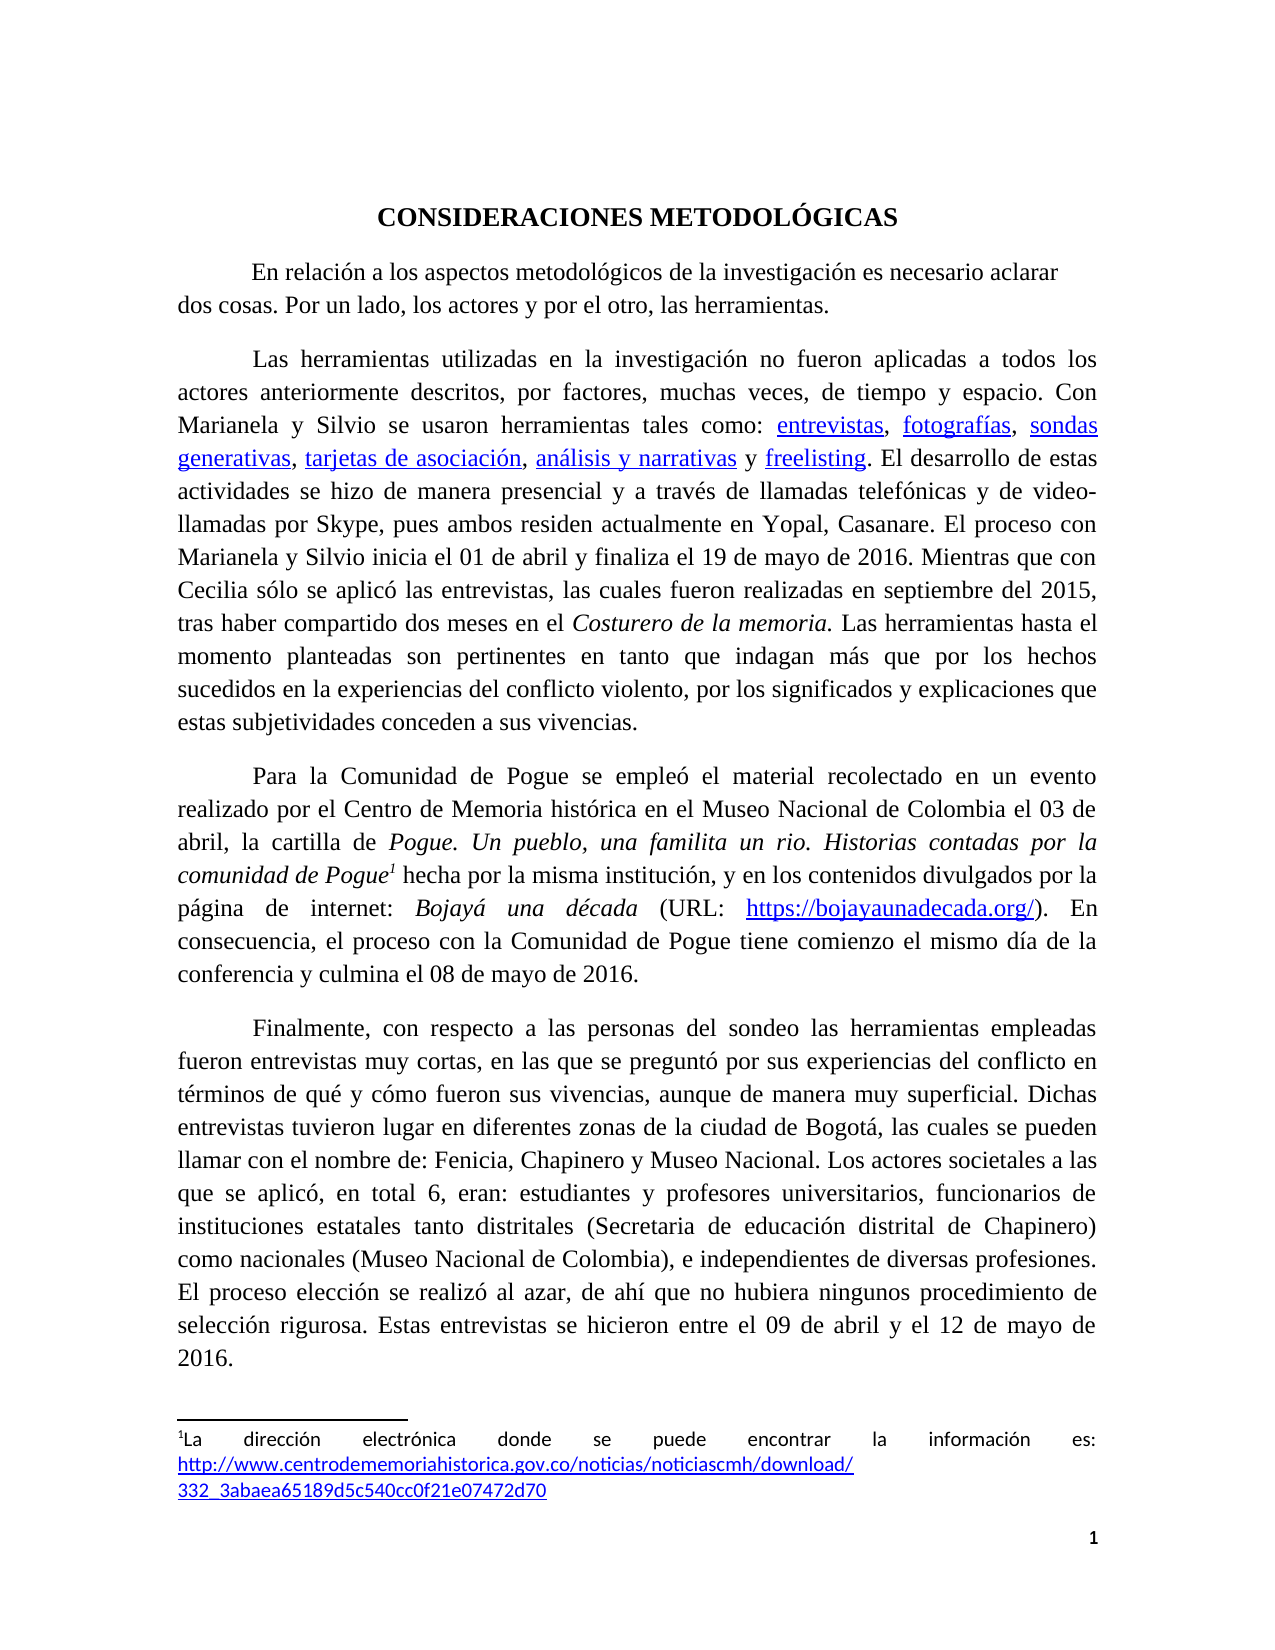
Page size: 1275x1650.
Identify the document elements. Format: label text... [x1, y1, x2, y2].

text En relación a los aspectos metodológicos de la investigación es necesario aclarar dos cosas. Por un lado, los actores y por el otro, las herramientas. [177, 257, 1098, 319]
text Las herramientas utilizadas en la investigación no fueron aplicadas a todos los actores anteriormente descritos, por factores, muchas veces, de tiempo y espacio. Con Marianela y Silvio se usaron herramientas tales como: entrevistas, fotografías, sondas generativas, tarjetas de asociación, análisis y narrativas y freelisting. El desarrollo de estas actividades se hizo de manera presencial y a través de llamadas telefónicas y de video-llamadas por Skype, pues ambos residen actualmente en Yopal, Casanare. El proceso con Marianela y Silvio inicia el 01 de abril y finaliza el 19 de mayo de 2016. Mientras que con Cecilia sólo se aplicó las entrevistas, las cuales fueron realizadas en septiembre del 2015, tras haber compartido dos meses en el Costurero de la memoria. Las herramientas hasta el momento planteadas son pertinentes en tanto que indagan más que por los hechos sucedidos en la experiencias del conflicto violento, por los significados y explicaciones que estas subjetividades conceden a sus vivencias. [177, 344, 1098, 736]
text Finalmente, con respecto a las personas del sondeo las herramientas empleadas fueron entrevistas muy cortas, en las que se preguntó por sus experiencias del conflicto en términos de qué y cómo fueron sus vivencias, aunque de manera muy superficial. Dichas entrevistas tuvieron lugar en diferentes zonas de la ciudad de Bogotá, las cuales se pueden llamar con el nombre de: Fenicia, Chapinero y Museo Nacional. Los actores societales a las que se aplicó, en total 6, eran: estudiantes y profesores universitarios, funcionarios de instituciones estatales tanto distritales (Secretaria de educación distrital de Chapinero) como nacionales (Museo Nacional de Colombia), e independientes de diversas profesiones. El proceso elección se realizó al azar, de ahí que no hubiera ningunos procedimiento de selección rigurosa. Estas entrevistas se hicieron entre el 09 de abril y el 12 de mayo de 2016. [177, 1013, 1098, 1372]
text Para la Comunidad de Pogue se empleó el material recolectado en un evento realizado por el Centro de Memoria histórica en el Museo Nacional de Colombia el 03 de abril, la cartilla de Pogue. Un pueblo, una familita un rio. Historias contadas por la comunidad de Pogue hecha por la misma institución, y en los contenidos divulgados por la página de internet: Bojayá una década (URL: https://bojayaunadecada.org/). En consecuencia, el proceso con la Comunidad de Pogue tiene comienzo el mismo día de la conferencia y culmina el 08 de mayo de 2016. [177, 761, 1098, 988]
text CONSIDERACIONES METODOLÓGICAS [177, 201, 1098, 232]
